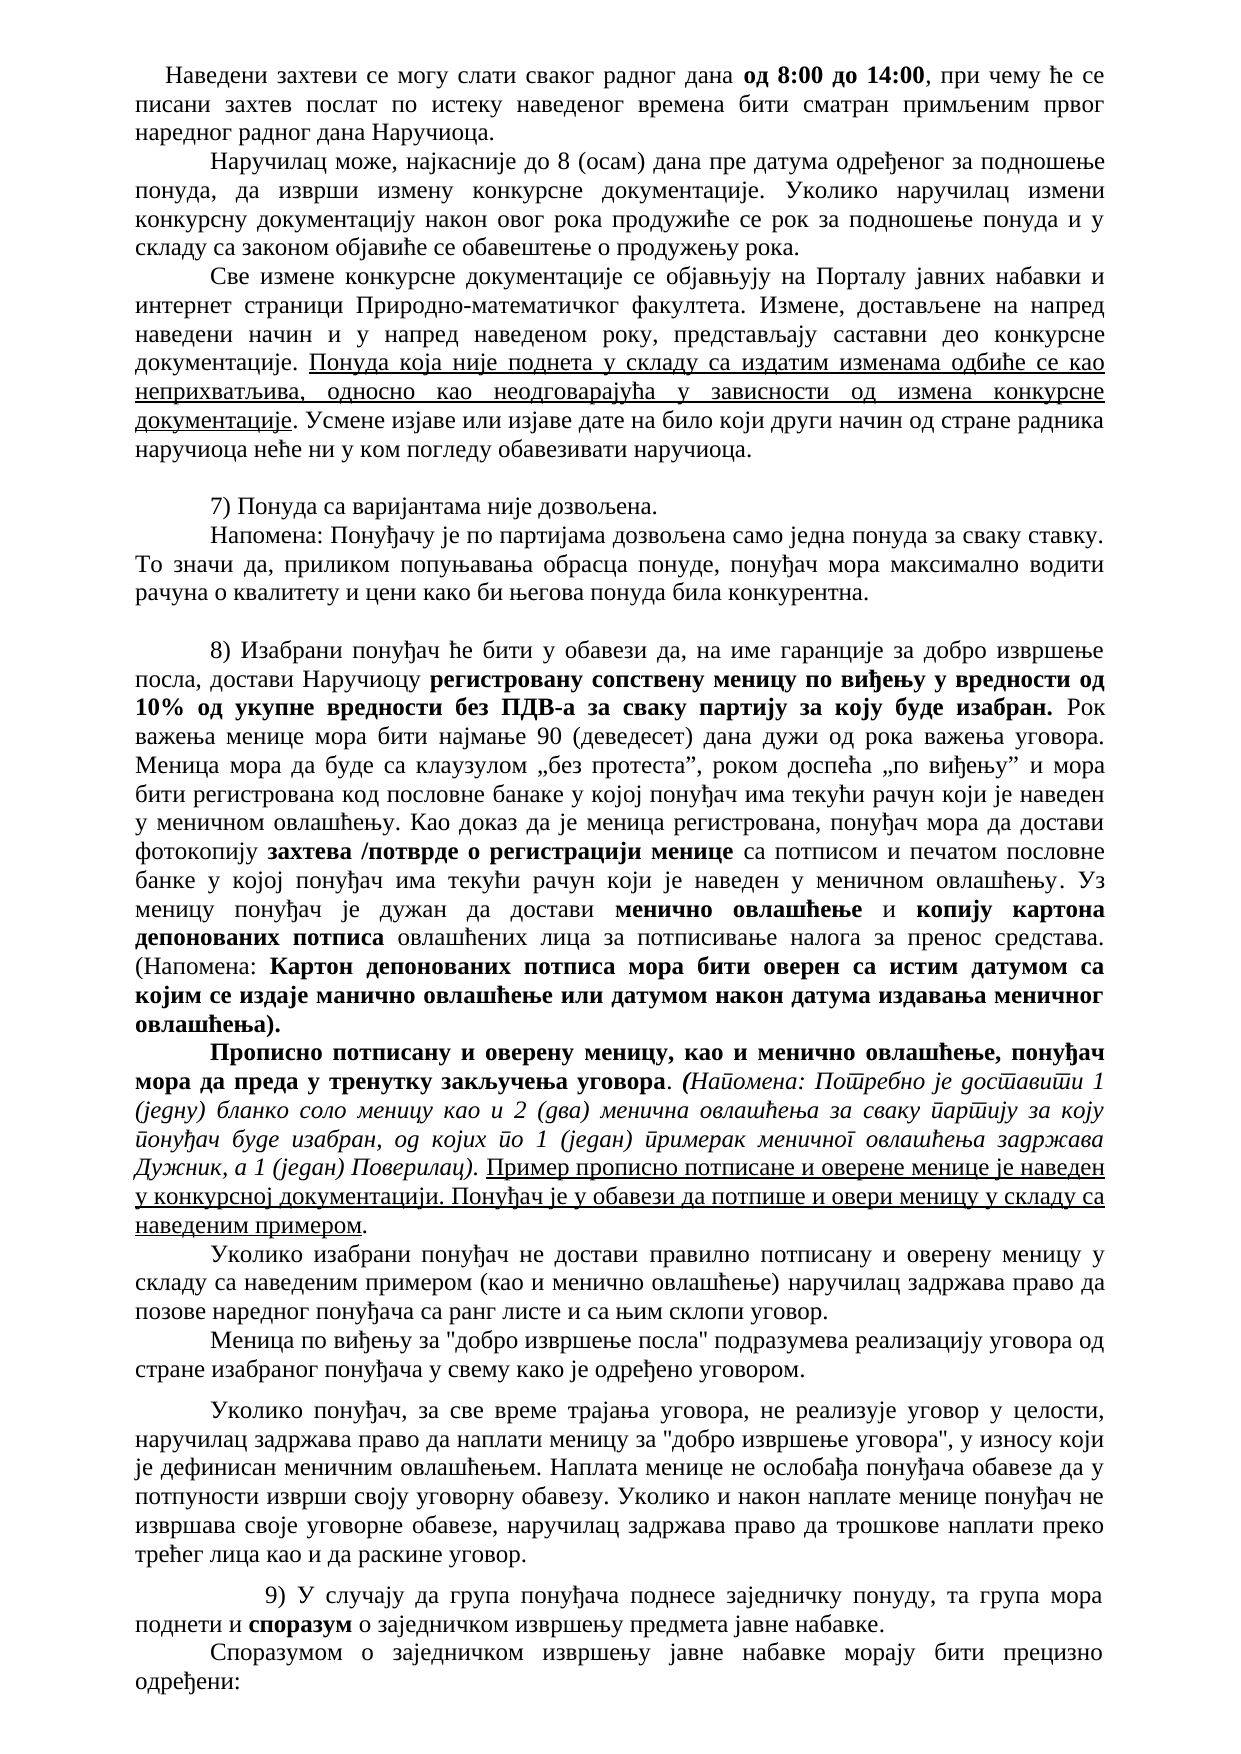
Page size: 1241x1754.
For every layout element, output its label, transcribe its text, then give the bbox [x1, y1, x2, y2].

text Наведени захтеви се могу слати сваког радног дана од 8:00 до 14:00, при чему ће се писани захтев послат по истеку наведеног времена бити сматран примљеним првог наредног радног дана Наручиоца. [135, 60, 1105, 146]
text Меница по виђењу за ''добро извршење посла'' подразумева реализацију уговора од стране изабраног понуђача у свему како је одређено уговором. [135, 1325, 1105, 1382]
text Споразумом о заједничком извршењу јавне набавке морају бити прецизно одређени: [135, 1637, 1104, 1695]
text Наручилац може, најкасније до 8 (осам) дана пре датума одређеног за подношење понуда, да изврши измену конкурсне документације. Уколико наручилац измени конкурсну документацију након овог рока продужиће се рок за подношење понуда и у складу са законом објавиће се обавештење о продужењу рока. [135, 146, 1105, 261]
text Уколико изабрани понуђач не достави правилно потписану и оверену меницу у складу са наведеним примером (као и менично овлашћење) наручилац задржава право да позове наредног понуђача са ранг листе и са њим склопи уговор. [135, 1239, 1105, 1325]
text Све измене конкурсне документације се објавњују на Порталу јавних набавки и интернет страници Природно-математичког факултета. Измене, достављене на напред наведени начин и у напред наведеном року, представљају саставни део конкурсне документације. Понуда која није поднета у складу са издатим изменама одбиће се као неприхватљива, односно као неодговарајућа у зависности од измена конкурсне документације. Усмене изјаве или изјаве дате на било који други начин од стране радника наручиоца неће ни у ком погледу обавезивати наручиоца. [135, 403, 1105, 462]
text 7) Понуда са варијантама није дозвољена. [135, 491, 1105, 520]
text Све измене конкурсне документације се објавњују на Порталу јавних набавки и интернет страници Природно-математичког факултета. Измене, достављене на напред наведени начин и у напред наведеном року, представљају саставни део конкурсне документације. Понуда која није поднета у складу са издатим изменама одбиће се као неприхватљива, односно као неодговарајућа у зависности од измена конкурсне документације. Усмене изјаве или изјаве дате на било који други начин од стране радника наручиоца неће ни у ком погледу обавезивати наручиоца. [135, 261, 1105, 401]
list Прописно потписану и оверену меницу, као и менично овлашћење, понуђач мора да преда у тренутку закључења уговора. (Напомена: Потребно је доставити 1 (једну) бланко соло меницу као и 2 (два) менична овлашћења за сваку партију за коју понуђач буде изабран, од којих по 1 (један) примерак меничног овлашћења задржава Дужник, а 1 (један) Поверилац). Пример прописно потписане и оверене менице је наведен у конкурсној документацији. Понуђач је у обавези да потпише и овери меницу у складу са наведеним примером. [135, 1037, 1105, 1206]
text 9) У случају да група понуђача поднесе заједничку понуду, та група мора поднети и споразум о заједничком извршењу предмета јавне набавке. [135, 1580, 1104, 1637]
list 8) Изабрани понуђач ће бити у обавези да, на име гаранције за добро извршење посла, достави Наручиоцу регистровану сопствену меницу по виђењу у вредности од 10% од укупне вредности без ПДВ-а за сваку партију за коју буде изабран. Рок важења менице мора бити најмање 90 (деведесет) дана дужи од рока важења уговора. Меница мора да буде са клаузулом „без протеста”, роком доспећа „по виђењу” и мора бити регистрована код пословне банаке у којој понуђач има текући рачун који је наведен у меничном овлашћењу. Као доказ да је меница регистрована, понуђач мора да достави фотокопију захтева /потврде о регистрацији менице са потписом и печатом пословне банке у којој понуђач има текући рачун који је наведен у меничном овлашћењу. Уз меницу понуђач је дужан да достави менично овлашћење и копију картона депонованих потписа овлашћених лица за потписивање налога за пренос средстава. (Напомена: Картон депонованих потписа мора бити оверен са истим датумом са којим се издаје манично овлашћење или датумом након датума издавања меничног овлашћења). [135, 635, 1105, 1037]
text Напомена: Понуђачу је по партијама дозвољена само једна понуда за сваку ставку. То значи да, приликом попуњавања обрасца понуде, понуђач мора максимално водити рачуна о квалитету и цени како би његова понуда била конкурентна. [135, 520, 1105, 606]
text Уколико понуђач, за све време трајања уговора, не реализује уговор у целости, наручилац задржава право да наплати меницу за ''добро извршење уговора'', у износу који је дефинисан меничним овлашћењем. Наплата менице не ослобађа понуђача обавезе да у потпуности изврши своју уговорну обавезу. Уколико и након наплате менице понуђач не извршава своје уговорне обавезе, наручилац задржава право да трошкове наплати преко трећег лица као и да раскине уговор. [135, 1395, 1105, 1567]
